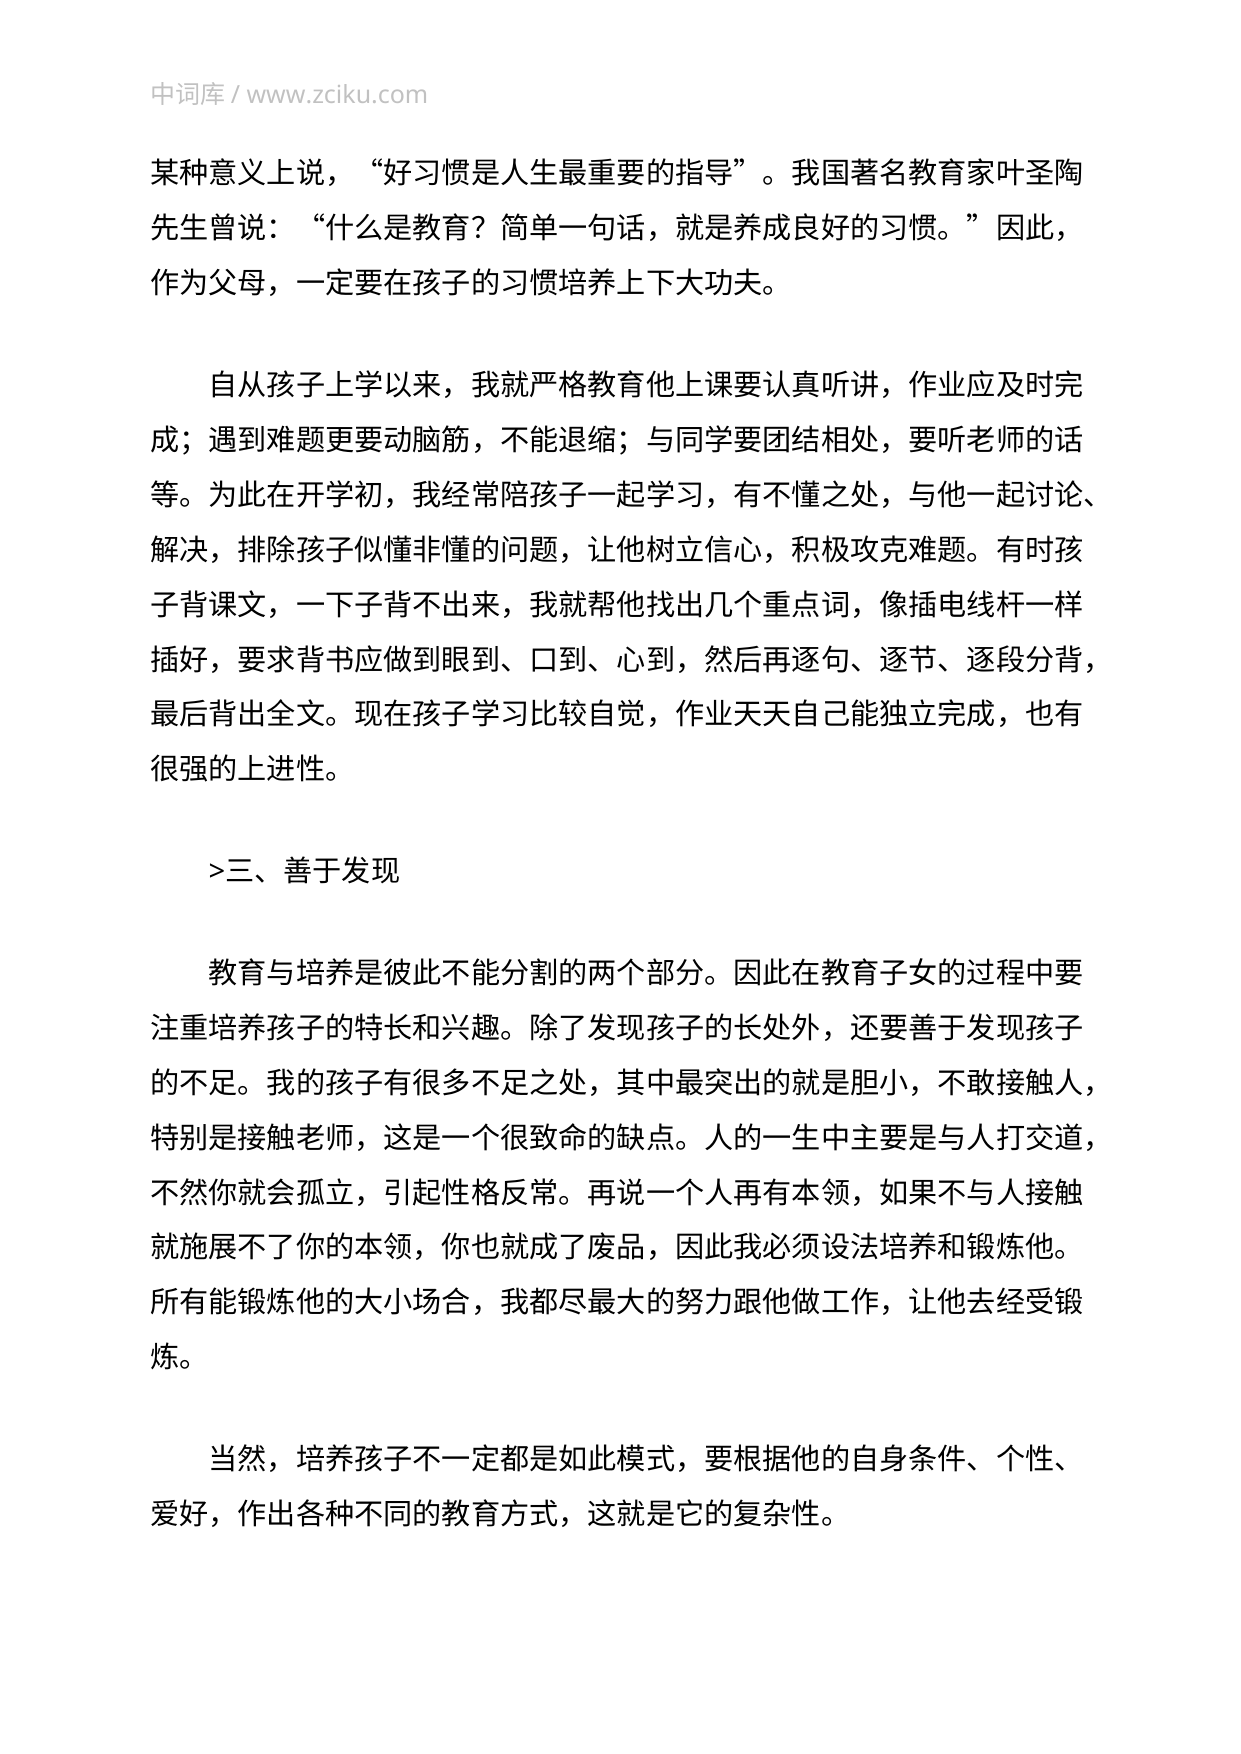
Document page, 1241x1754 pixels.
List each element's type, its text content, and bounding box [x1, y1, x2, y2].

text 自从孩子上学以来，我就严格教育他上课要认真听讲，作业应及时完成；遇到难题更要动脑筋，不能退缩；与同学要团结相处，要听老师的话等。为此在开学初，我经常陪孩子一起学习，有不懂之处，与他一起讨论、解决，排除孩子似懂非懂的问题，让他树立信心，积极攻克难题。有时孩子背课文，一下子背不出来，我就帮他找出几个重点词，像插电线杆一样插好，要求背书应做到眼到、口到、心到，然后再逐句、逐节、逐段分背，最后背出全文。现在孩子学习比较自觉，作业天天自己能独立完成，也有很强的上进性。 [150, 362, 1090, 788]
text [150, 150, 1090, 302]
text 教育与培养是彼此不能分割的两个部分。因此在教育子女的过程中要注重培养孩子的特长和兴趣。除了发现孩子的长处外，还要善于发现孩子的不足。我的孩子有很多不足之处，其中最突出的就是胆小，不敢接触人，特别是接触老师，这是一个很致命的缺点。人的一生中主要是与人打交道，不然你就会孤立，引起性格反常。再说一个人再有本领，如果不与人接触就施展不了你的本领，你也就成了废品，因此我必须设法培养和锻炼他。所有能锻炼他的大小场合，我都尽最大的努力跟他做工作，让他去经受锻炼。 [150, 949, 1090, 1376]
text 当然，培养孩子不一定都是如此模式，要根据他的自身条件、个性、爱好，作出各种不同的教育方式，这就是它的复杂性。 [150, 1436, 1090, 1533]
text >三、善于发现 [150, 848, 1090, 890]
